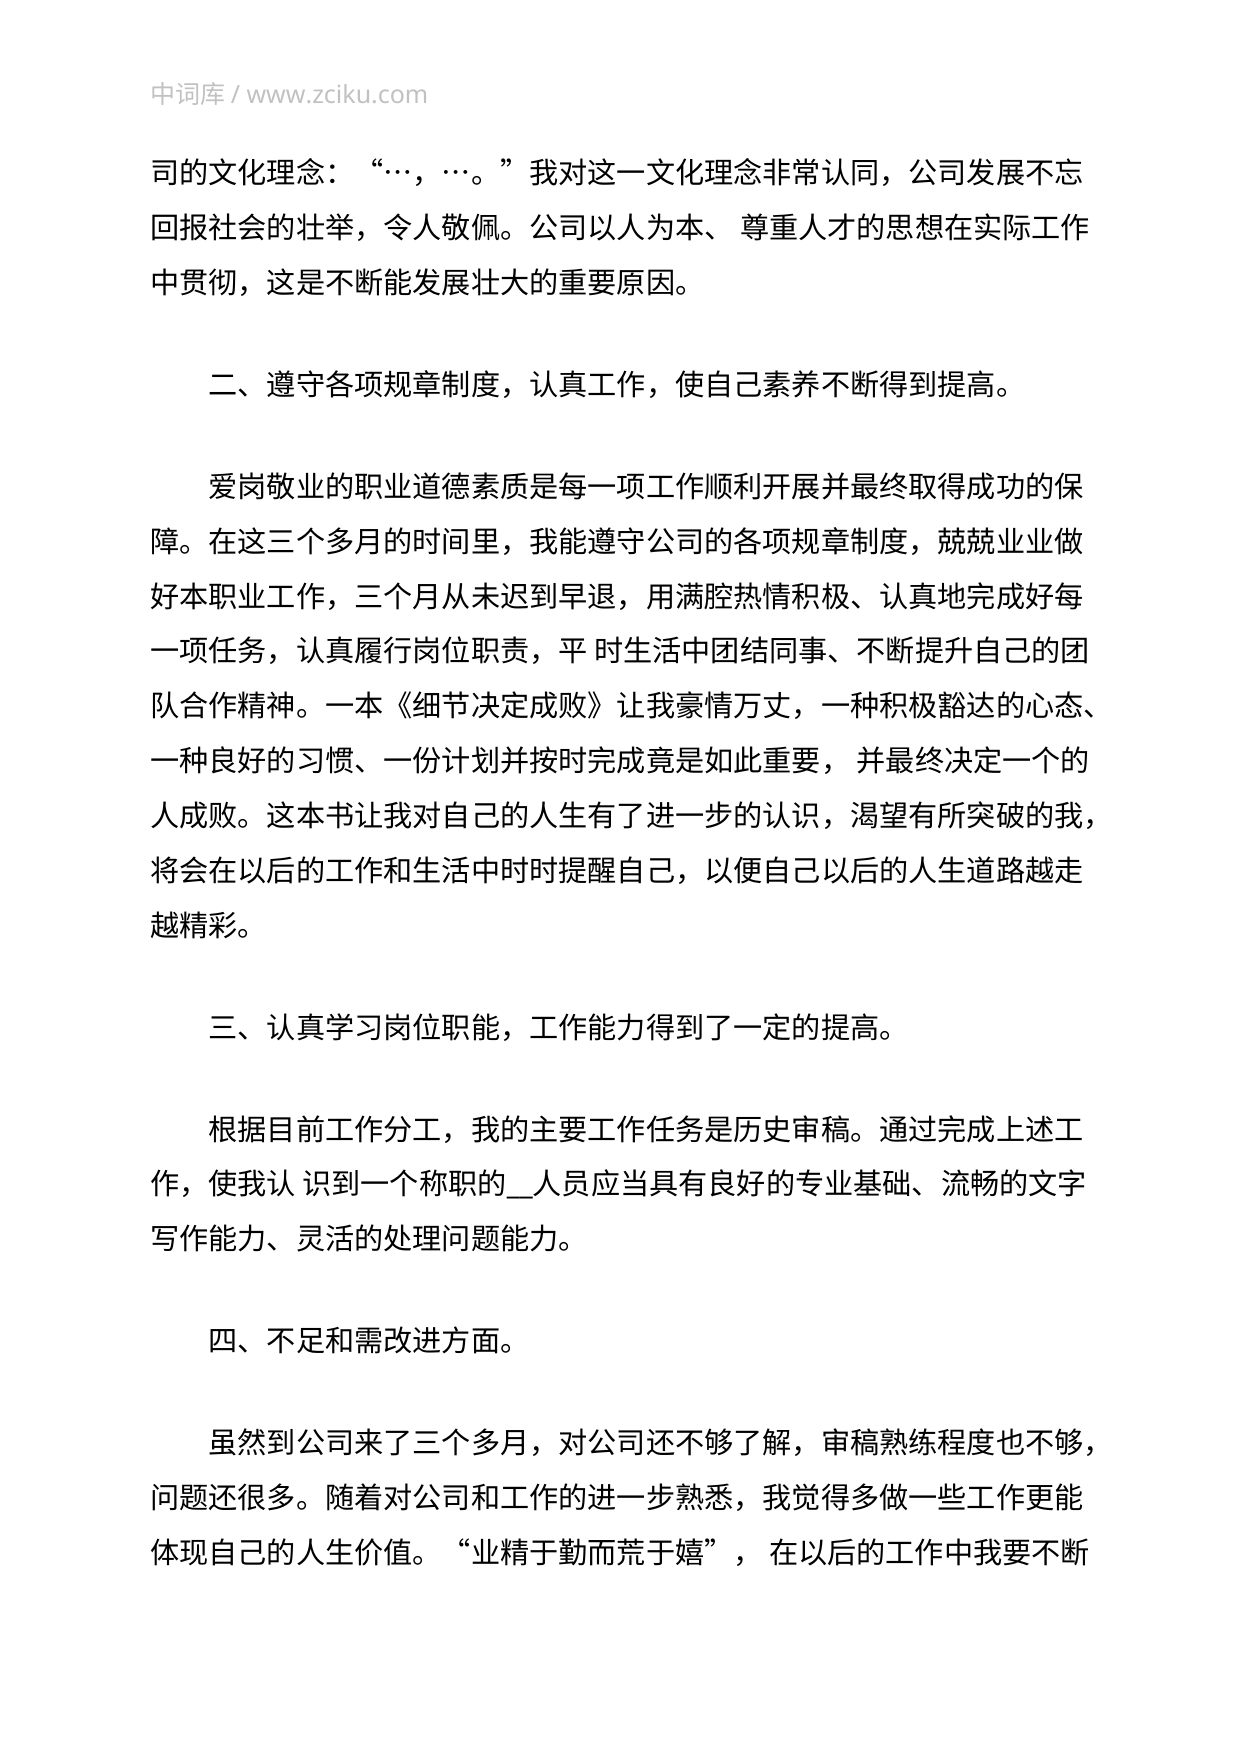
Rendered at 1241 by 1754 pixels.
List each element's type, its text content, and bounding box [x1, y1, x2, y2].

text 三、认真学习岗位职能，工作能力得到了一定的提高。 [150, 1004, 1090, 1047]
text 根据目前工作分工，我的主要工作任务是历史审稿。通过完成上述工作，使我认 识到一个称职的__人员应当具有良好的专业基础、流畅的文字写作能力、灵活的处理问题能力。 [150, 1106, 1090, 1258]
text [150, 1419, 1090, 1572]
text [150, 150, 1090, 302]
text 四、不足和需改进方面。 [150, 1318, 1090, 1360]
text 爱岗敬业的职业道德素质是每一项工作顺利开展并最终取得成功的保障。在这三个多月的时间里，我能遵守公司的各项规章制度，兢兢业业做好本职业工作，三个月从未迟到早退，用满腔热情积极、认真地完成好每一项任务，认真履行岗位职责，平 时生活中团结同事、不断提升自己的团队合作精神。一本《细节决定成败》让我豪情万丈，一种积极豁达的心态、一种良好的习惯、一份计划并按时完成竟是如此重要， 并最终决定一个的人成败。这本书让我对自己的人生有了进一步的认识，渴望有所突破的我，将会在以后的工作和生活中时时提醒自己，以便自己以后的人生道路越走越精彩。 [150, 463, 1090, 945]
text 二、遵守各项规章制度，认真工作，使自己素养不断得到提高。 [150, 362, 1090, 404]
